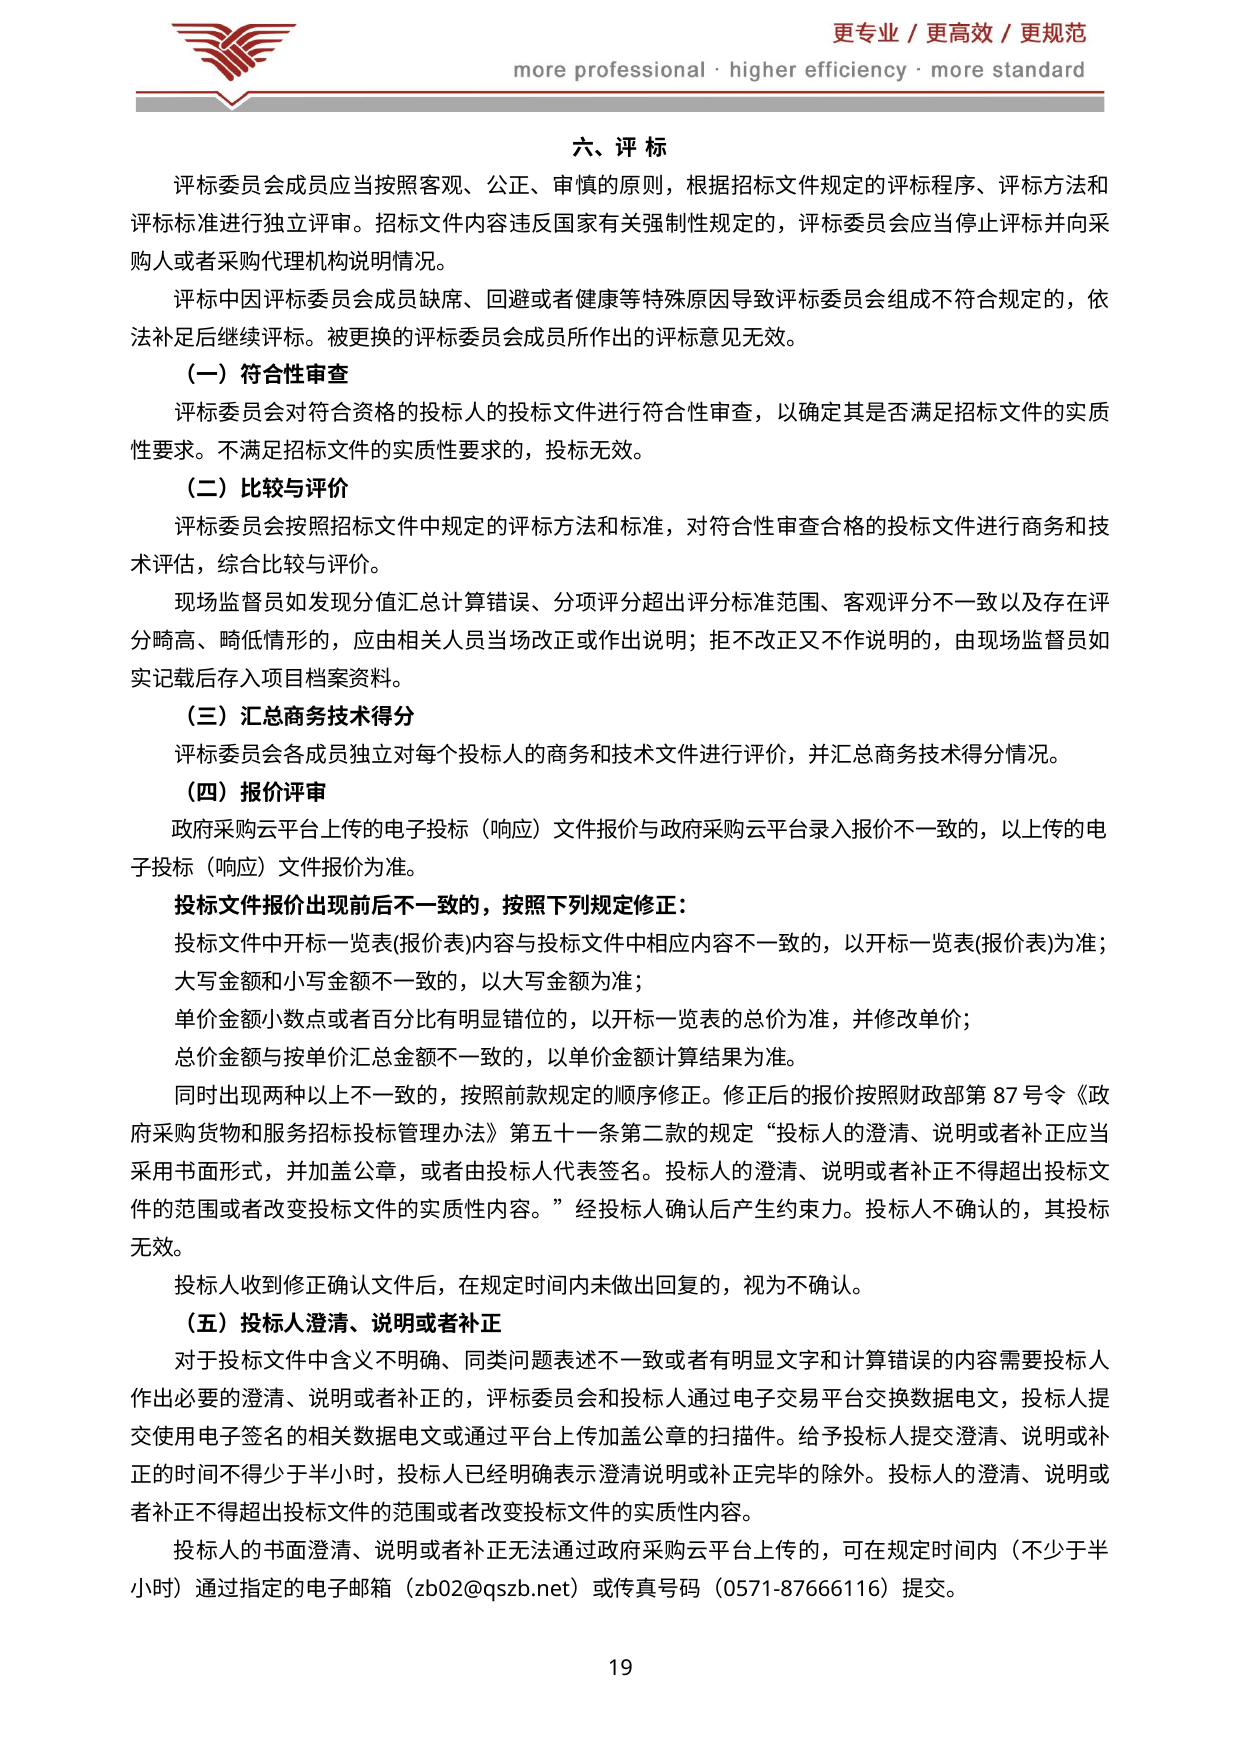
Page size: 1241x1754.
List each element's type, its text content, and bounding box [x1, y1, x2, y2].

text 大写金额和小写金额不一致的，以大写金额为准； [130, 964, 1110, 996]
text 评标中因评标委员会成员缺席、回避或者健康等特殊原因导致评标委员会组成不符合规定的，依法补足后继续评标。被更换的评标委员会成员所作出的评标意见无效。 [130, 282, 1110, 351]
text 单价金额小数点或者百分比有明显错位的，以开标一览表的总价为准，并修改单价； [130, 1002, 1110, 1034]
text 投标文件报价出现前后不一致的，按照下列规定修正： [130, 888, 1110, 920]
text 投标人的书面澄清、说明或者补正无法通过政府采购云平台上传的，可在规定时间内（不少于半小时）通过指定的电子邮箱（zb02@qszb.net）或传真号码（0571-87666116）提交。 [130, 1533, 1110, 1603]
text 政府采购云平台上传的电子投标（响应）文件报价与政府采购云平台录入报价不一致的，以上传的电子投标（响应）文件报价为准。 [130, 812, 1110, 882]
text 现场监督员如发现分值汇总计算错误、分项评分超出评分标准范围、客观评分不一致以及存在评分畸高、畸低情形的，应由相关人员当场改正或作出说明；拒不改正又不作说明的，由现场监督员如实记载后存入项目档案资料。 [130, 585, 1110, 692]
text （二）比较与评价 [130, 471, 1110, 503]
text 评标委员会成员应当按照客观、公正、审慎的原则，根据招标文件规定的评标程序、评标方法和评标标准进行独立评审。招标文件内容违反国家有关强制性规定的，评标委员会应当停止评标并向采购人或者采购代理机构说明情况。 [130, 168, 1110, 275]
text 对于投标文件中含义不明确、同类问题表述不一致或者有明显文字和计算错误的内容需要投标人作出必要的澄清、说明或者补正的，评标委员会和投标人通过电子交易平台交换数据电文，投标人提交使用电子签名的相关数据电文或通过平台上传加盖公章的扫描件。给予投标人提交澄清、说明或补正的时间不得少于半小时，投标人已经明确表示澄清说明或补正完毕的除外。投标人的澄清、说明或者补正不得超出投标文件的范围或者改变投标文件的实质性内容。 [130, 1343, 1110, 1527]
text （四）报价评审 [130, 774, 1110, 806]
text 投标人收到修正确认文件后，在规定时间内未做出回复的，视为不确认。 [130, 1268, 1110, 1299]
text （一）符合性审查 [130, 357, 1110, 389]
text （五）投标人澄清、说明或者补正 [130, 1306, 1110, 1337]
text 六、评 标 [130, 130, 1110, 162]
text 评标委员会各成员独立对每个投标人的商务和技术文件进行评价，并汇总商务技术得分情况。 [130, 737, 1110, 768]
picture [135, 0, 1105, 112]
text （三）汇总商务技术得分 [130, 699, 1110, 730]
text 评标委员会对符合资格的投标人的投标文件进行符合性审查，以确定其是否满足招标文件的实质性要求。不满足招标文件的实质性要求的，投标无效。 [130, 395, 1110, 465]
text 同时出现两种以上不一致的，按照前款规定的顺序修正。修正后的报价按照财政部第87号令《政府采购货物和服务招标投标管理办法》第五十一条第二款的规定“投标人的澄清、说明或者补正应当采用书面形式，并加盖公章，或者由投标人代表签名。投标人的澄清、说明或者补正不得超出投标文件的范围或者改变投标文件的实质性内容。”经投标人确认后产生约束力。投标人不确认的，其投标无效。 [130, 1078, 1110, 1261]
text 总价金额与按单价汇总金额不一致的，以单价金额计算结果为准。 [130, 1040, 1110, 1072]
text 投标文件中开标一览表(报价表)内容与投标文件中相应内容不一致的，以开标一览表(报价表)为准； [130, 926, 1110, 958]
text 评标委员会按照招标文件中规定的评标方法和标准，对符合性审查合格的投标文件进行商务和技术评估，综合比较与评价。 [130, 509, 1110, 579]
